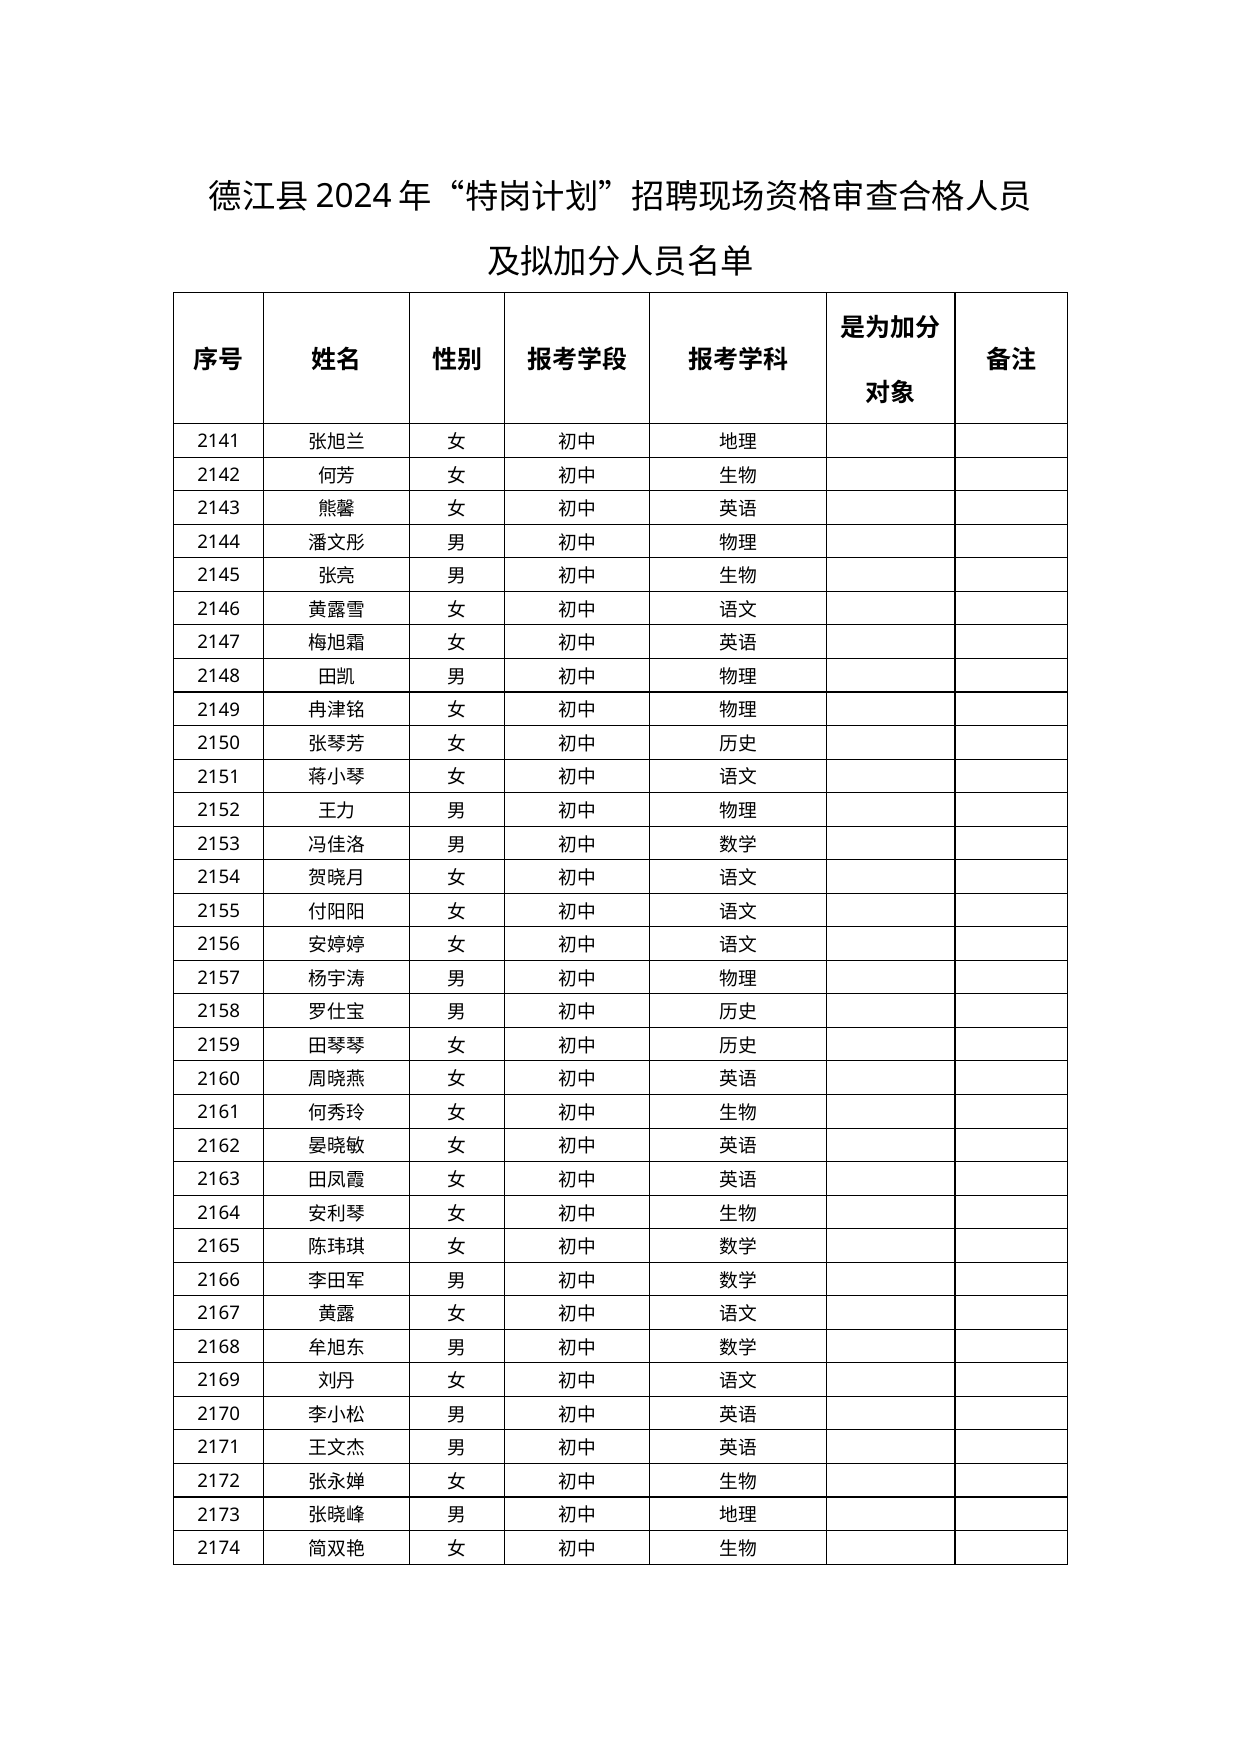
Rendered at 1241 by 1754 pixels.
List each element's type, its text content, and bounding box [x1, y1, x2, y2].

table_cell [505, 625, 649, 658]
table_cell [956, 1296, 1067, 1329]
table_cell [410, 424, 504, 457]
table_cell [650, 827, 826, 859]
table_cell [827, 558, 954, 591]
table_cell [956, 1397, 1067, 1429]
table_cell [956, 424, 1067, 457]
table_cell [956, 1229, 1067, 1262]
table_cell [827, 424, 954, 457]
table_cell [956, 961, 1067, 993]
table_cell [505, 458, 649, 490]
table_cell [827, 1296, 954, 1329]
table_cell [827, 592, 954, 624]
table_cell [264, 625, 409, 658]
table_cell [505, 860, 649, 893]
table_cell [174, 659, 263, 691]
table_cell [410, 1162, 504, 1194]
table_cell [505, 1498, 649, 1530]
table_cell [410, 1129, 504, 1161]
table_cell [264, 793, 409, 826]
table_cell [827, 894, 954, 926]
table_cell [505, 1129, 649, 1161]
table_cell 序号 [174, 293, 263, 423]
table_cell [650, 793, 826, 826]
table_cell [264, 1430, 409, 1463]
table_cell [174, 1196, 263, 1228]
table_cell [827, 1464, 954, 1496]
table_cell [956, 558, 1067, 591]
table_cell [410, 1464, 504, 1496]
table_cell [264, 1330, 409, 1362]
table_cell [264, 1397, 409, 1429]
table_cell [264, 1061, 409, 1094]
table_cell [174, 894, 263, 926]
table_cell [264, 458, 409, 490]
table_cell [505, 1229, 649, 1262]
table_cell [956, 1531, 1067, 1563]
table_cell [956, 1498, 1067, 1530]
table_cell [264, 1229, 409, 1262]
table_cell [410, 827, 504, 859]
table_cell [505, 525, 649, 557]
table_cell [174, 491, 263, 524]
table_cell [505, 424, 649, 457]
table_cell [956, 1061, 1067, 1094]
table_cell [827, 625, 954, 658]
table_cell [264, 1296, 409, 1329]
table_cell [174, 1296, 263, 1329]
table_cell 备注 [956, 293, 1067, 423]
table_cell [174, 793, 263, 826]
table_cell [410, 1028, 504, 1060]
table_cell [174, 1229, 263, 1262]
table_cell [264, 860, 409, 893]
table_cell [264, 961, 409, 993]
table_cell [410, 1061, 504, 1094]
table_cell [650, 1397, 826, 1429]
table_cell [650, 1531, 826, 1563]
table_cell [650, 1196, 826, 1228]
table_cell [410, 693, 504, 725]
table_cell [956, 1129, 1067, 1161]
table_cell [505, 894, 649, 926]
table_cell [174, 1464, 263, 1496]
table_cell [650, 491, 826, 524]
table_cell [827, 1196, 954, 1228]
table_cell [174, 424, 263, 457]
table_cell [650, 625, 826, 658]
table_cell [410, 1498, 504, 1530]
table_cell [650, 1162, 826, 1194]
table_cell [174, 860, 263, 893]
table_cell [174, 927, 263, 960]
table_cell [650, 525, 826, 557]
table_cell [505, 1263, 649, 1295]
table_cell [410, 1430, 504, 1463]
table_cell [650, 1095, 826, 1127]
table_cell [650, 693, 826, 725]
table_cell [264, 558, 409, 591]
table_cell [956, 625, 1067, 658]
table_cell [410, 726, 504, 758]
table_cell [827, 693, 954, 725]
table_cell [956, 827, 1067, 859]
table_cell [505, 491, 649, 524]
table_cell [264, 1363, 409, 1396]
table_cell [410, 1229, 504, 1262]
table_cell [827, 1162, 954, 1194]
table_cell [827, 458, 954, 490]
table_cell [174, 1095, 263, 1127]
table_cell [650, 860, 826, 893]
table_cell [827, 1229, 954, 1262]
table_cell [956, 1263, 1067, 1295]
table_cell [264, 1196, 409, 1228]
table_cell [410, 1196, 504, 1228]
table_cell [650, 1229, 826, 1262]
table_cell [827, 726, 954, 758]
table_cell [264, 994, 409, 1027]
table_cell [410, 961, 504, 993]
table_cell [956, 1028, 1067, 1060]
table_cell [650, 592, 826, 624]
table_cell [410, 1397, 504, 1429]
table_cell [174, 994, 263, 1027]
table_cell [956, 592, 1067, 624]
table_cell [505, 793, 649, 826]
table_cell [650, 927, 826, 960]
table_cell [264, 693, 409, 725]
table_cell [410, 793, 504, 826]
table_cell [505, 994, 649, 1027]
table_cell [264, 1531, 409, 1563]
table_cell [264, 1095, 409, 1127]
table_header 德江县2024年“特岗计划”招聘现场资格审查合格人员 及拟加分人员名单 [173, 162, 1067, 292]
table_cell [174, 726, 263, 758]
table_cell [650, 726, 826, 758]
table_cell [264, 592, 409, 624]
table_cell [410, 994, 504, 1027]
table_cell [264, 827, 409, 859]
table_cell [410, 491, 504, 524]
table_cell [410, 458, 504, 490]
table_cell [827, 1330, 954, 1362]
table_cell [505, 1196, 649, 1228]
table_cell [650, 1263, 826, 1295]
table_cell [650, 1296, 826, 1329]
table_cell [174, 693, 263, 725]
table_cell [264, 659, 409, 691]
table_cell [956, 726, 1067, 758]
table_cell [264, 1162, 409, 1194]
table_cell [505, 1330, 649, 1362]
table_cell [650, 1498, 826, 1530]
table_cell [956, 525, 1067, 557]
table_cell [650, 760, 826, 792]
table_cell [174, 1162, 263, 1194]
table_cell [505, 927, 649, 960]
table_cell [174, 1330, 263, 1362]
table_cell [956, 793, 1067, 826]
table_cell 是为加分对象 [827, 293, 954, 423]
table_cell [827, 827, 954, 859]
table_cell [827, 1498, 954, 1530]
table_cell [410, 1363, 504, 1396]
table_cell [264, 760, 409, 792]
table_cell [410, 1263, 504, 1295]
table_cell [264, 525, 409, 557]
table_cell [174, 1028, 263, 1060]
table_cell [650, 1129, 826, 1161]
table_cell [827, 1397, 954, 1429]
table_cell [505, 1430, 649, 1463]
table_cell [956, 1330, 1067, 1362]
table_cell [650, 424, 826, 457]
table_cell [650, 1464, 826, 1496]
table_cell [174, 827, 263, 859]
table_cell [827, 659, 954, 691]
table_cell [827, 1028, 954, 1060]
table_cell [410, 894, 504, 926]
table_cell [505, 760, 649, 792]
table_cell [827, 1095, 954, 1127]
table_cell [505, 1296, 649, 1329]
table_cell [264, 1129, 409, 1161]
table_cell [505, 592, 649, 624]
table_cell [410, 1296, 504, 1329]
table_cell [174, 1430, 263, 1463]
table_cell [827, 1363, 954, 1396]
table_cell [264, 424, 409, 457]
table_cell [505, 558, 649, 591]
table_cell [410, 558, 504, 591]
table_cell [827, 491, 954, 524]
table_cell 报考学科 [650, 293, 826, 423]
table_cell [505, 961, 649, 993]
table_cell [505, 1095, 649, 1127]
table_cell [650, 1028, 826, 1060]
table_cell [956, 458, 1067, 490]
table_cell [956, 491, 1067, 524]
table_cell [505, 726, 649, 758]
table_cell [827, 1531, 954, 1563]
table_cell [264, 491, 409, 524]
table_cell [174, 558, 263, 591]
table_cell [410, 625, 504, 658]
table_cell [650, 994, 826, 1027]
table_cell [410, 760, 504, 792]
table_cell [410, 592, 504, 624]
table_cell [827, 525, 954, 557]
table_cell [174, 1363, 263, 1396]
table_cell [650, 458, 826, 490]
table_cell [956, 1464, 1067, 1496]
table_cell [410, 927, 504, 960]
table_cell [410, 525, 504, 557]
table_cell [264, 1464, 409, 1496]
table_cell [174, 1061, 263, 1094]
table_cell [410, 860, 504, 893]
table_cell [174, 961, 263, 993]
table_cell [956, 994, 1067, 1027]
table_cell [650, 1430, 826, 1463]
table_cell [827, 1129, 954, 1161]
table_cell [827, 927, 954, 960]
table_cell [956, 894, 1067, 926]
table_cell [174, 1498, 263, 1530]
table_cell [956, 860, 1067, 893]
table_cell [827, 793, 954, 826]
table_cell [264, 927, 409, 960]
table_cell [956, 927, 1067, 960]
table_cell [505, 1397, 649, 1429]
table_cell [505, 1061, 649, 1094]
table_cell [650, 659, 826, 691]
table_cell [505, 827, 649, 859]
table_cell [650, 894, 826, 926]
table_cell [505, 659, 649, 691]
table_cell 姓名 [264, 293, 409, 423]
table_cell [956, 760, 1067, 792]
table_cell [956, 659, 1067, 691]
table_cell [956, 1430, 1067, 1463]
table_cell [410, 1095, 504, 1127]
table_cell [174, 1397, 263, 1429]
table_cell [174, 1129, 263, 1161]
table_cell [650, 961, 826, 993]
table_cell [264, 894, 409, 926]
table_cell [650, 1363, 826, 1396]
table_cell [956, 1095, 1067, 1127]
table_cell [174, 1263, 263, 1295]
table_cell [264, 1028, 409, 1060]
table_cell 性别 [410, 293, 504, 423]
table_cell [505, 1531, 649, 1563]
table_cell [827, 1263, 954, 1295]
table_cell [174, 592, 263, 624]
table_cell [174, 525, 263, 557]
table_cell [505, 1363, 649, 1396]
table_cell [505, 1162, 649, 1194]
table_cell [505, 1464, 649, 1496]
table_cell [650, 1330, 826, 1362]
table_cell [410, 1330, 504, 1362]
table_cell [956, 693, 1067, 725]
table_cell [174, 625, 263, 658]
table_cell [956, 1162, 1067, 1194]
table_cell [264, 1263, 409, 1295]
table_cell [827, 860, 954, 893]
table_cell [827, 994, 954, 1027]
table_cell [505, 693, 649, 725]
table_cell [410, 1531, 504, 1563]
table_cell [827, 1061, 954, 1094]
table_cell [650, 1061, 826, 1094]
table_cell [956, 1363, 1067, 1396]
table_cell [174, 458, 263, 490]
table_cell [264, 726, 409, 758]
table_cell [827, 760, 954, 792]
table_cell 报考学段 [505, 293, 649, 423]
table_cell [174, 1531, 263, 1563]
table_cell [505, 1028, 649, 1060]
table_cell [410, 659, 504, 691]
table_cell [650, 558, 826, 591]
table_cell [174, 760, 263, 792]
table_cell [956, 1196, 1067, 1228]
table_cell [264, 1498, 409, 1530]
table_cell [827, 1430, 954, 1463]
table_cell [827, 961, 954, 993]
